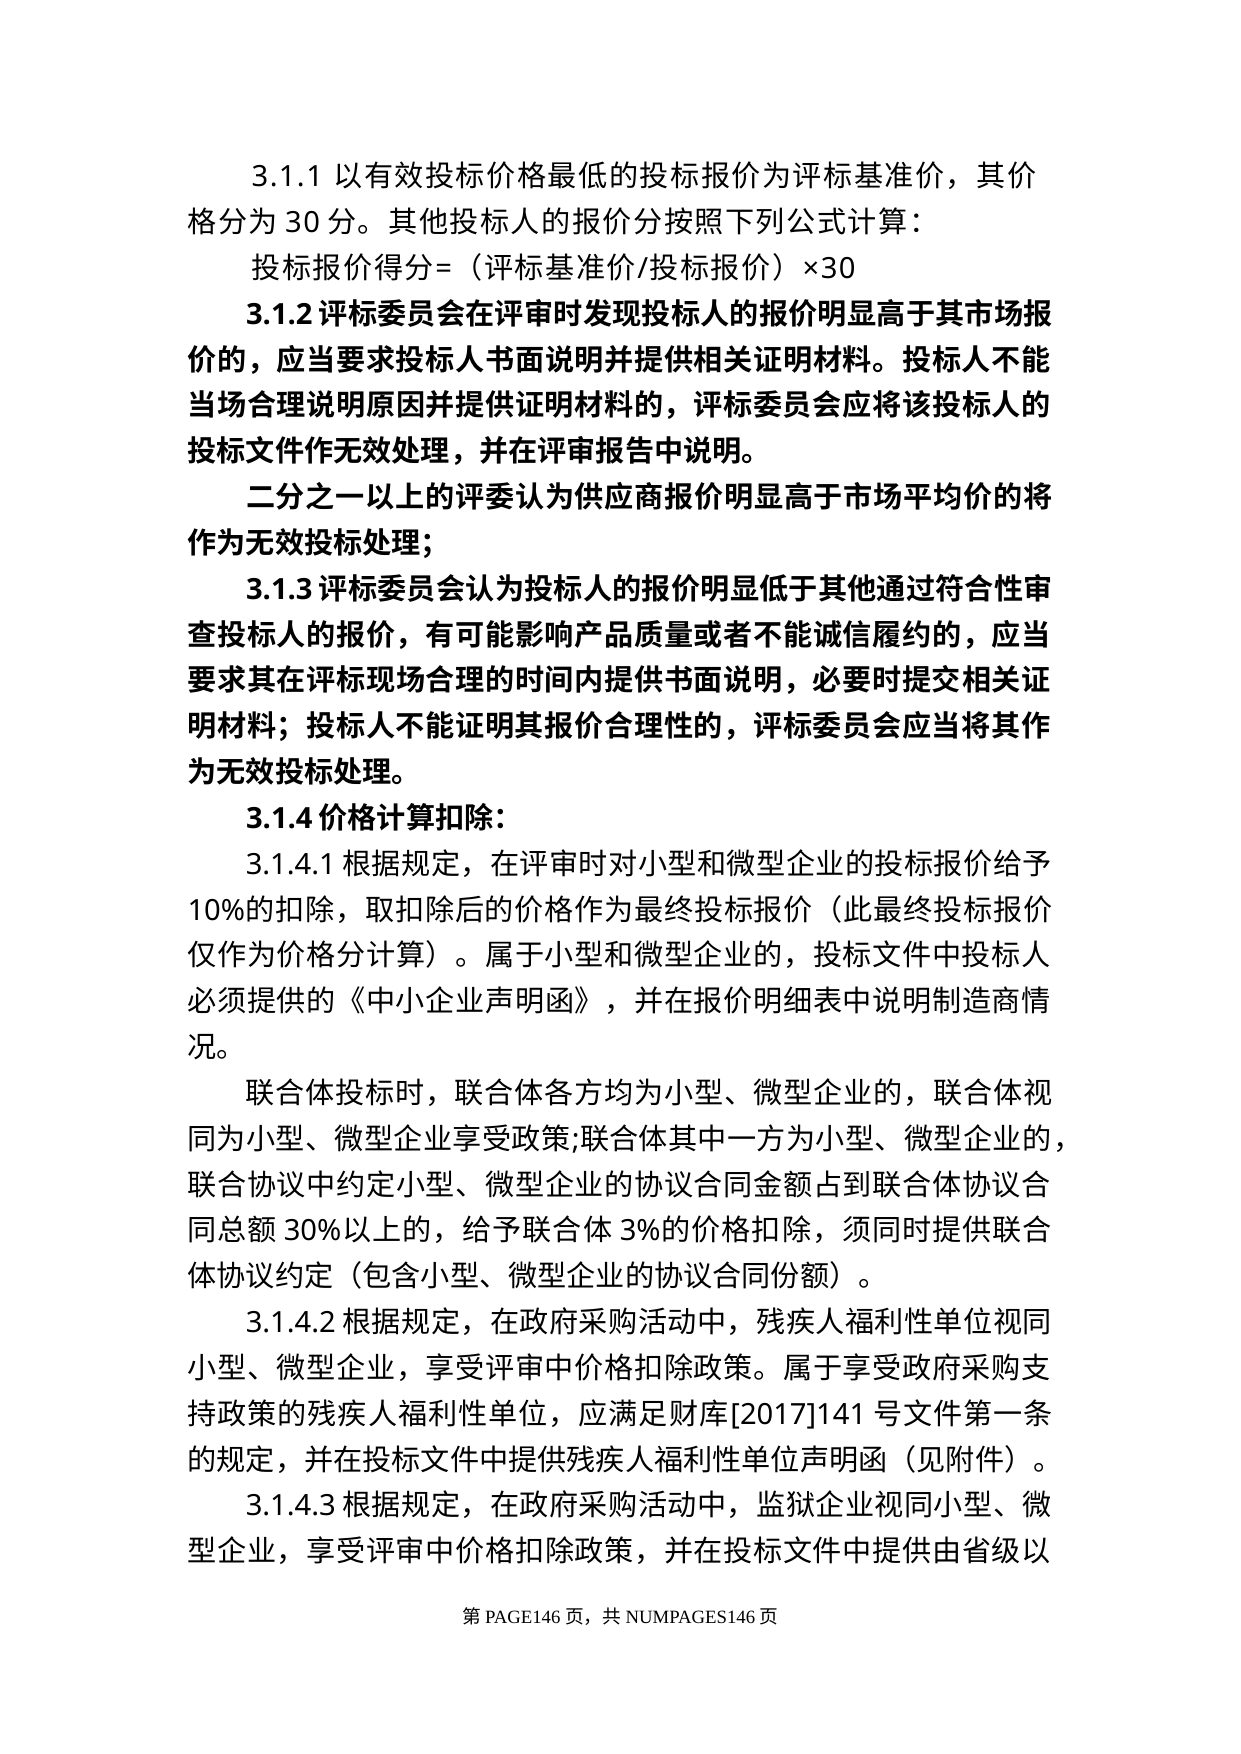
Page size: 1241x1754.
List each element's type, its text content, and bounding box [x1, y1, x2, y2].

text 3.1.4.2根据规定，在政府采购活动中，残疾人福利性单位视同小型、微型企业，享受评审中价格扣除政策。属于享受政府采购支持政策的残疾人福利性单位，应满足财库[2017]141号文件第一条的规定，并在投标文件中提供残疾人福利性单位声明函（见附件）。 [187, 1296, 1053, 1479]
text 3.1.3评标委员会认为投标人的报价明显低于其他通过符合性审查投标人的报价，有可能影响产品质量或者不能诚信履约的，应当要求其在评标现场合理的时间内提供书面说明，必要时提交相关证明材料；投标人不能证明其报价合理性的，评标委员会应当将其作为无效投标处理。 [187, 562, 1053, 792]
text 3.1.4价格计算扣除： [187, 792, 1053, 837]
text 3.1.1 以有效投标价格最低的投标报价为评标基准价，其价格分为30分。其他投标人的报价分按照下列公式计算： [187, 150, 1053, 242]
text 联合体投标时，联合体各方均为小型、微型企业的，联合体视同为小型、微型企业享受政策;联合体其中一方为小型、微型企业的，联合协议中约定小型、微型企业的协议合同金额占到联合体协议合同总额30%以上的，给予联合体3%的价格扣除，须同时提供联合体协议约定（包含小型、微型企业的协议合同份额）。 [187, 1067, 1053, 1296]
text 3.1.2评标委员会在评审时发现投标人的报价明显高于其市场报价的，应当要求投标人书面说明并提供相关证明材料。投标人不能当场合理说明原因并提供证明材料的，评标委员会应将该投标人的投标文件作无效处理，并在评审报告中说明。 [187, 287, 1053, 471]
text 投标报价得分=（评标基准价/投标报价）×30 [187, 242, 1053, 287]
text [187, 1479, 1053, 1571]
text 3.1.4.1根据规定，在评审时对小型和微型企业的投标报价给予10%的扣除，取扣除后的价格作为最终投标报价（此最终投标报价仅作为价格分计算）。属于小型和微型企业的，投标文件中投标人必须提供的《中小企业声明函》，并在报价明细表中说明制造商情况。 [187, 837, 1053, 1067]
text 二分之一以上的评委认为供应商报价明显高于市场平均价的将作为无效投标处理； [187, 471, 1053, 562]
